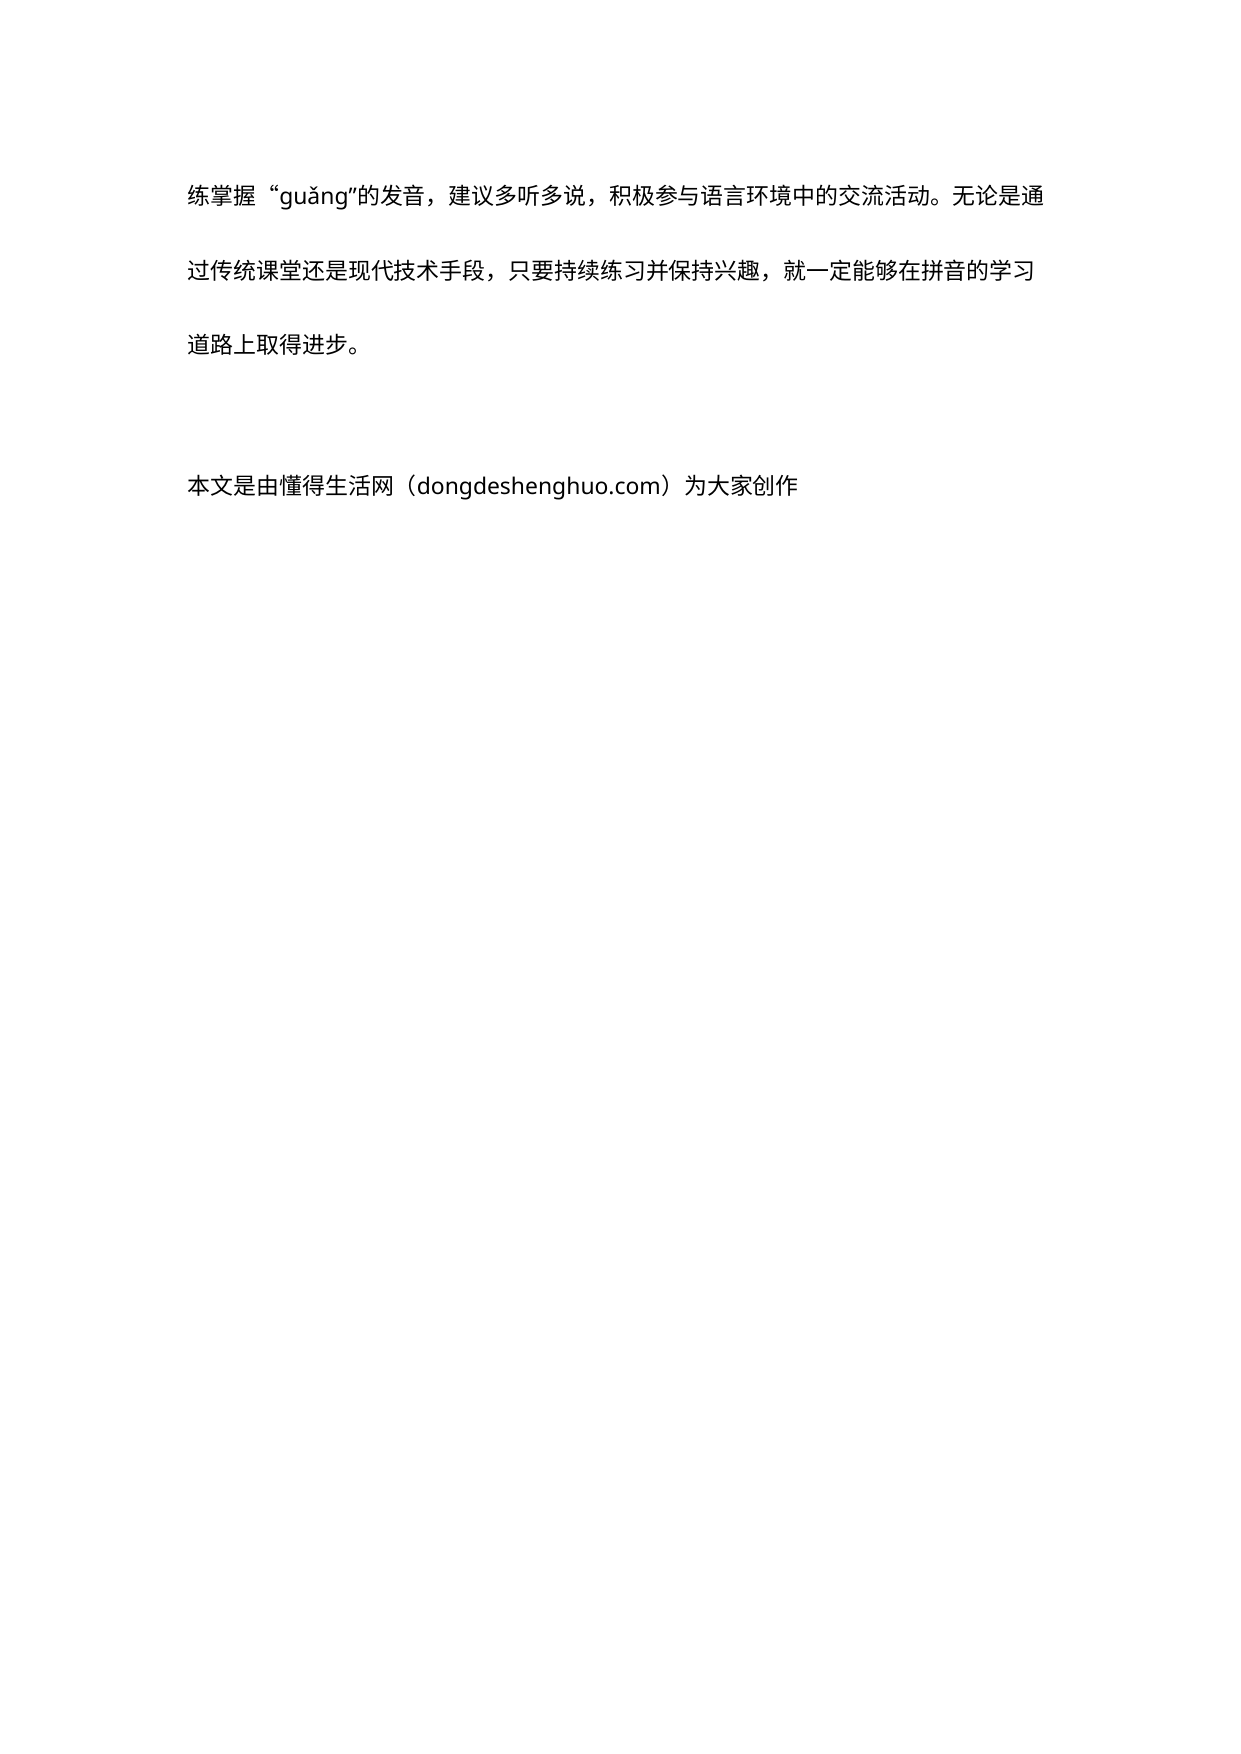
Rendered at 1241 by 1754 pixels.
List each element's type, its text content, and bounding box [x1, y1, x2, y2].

text 本文是由懂得生活网（dongdeshenghuo.com）为大家创作 [187, 452, 1053, 517]
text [187, 162, 1053, 376]
